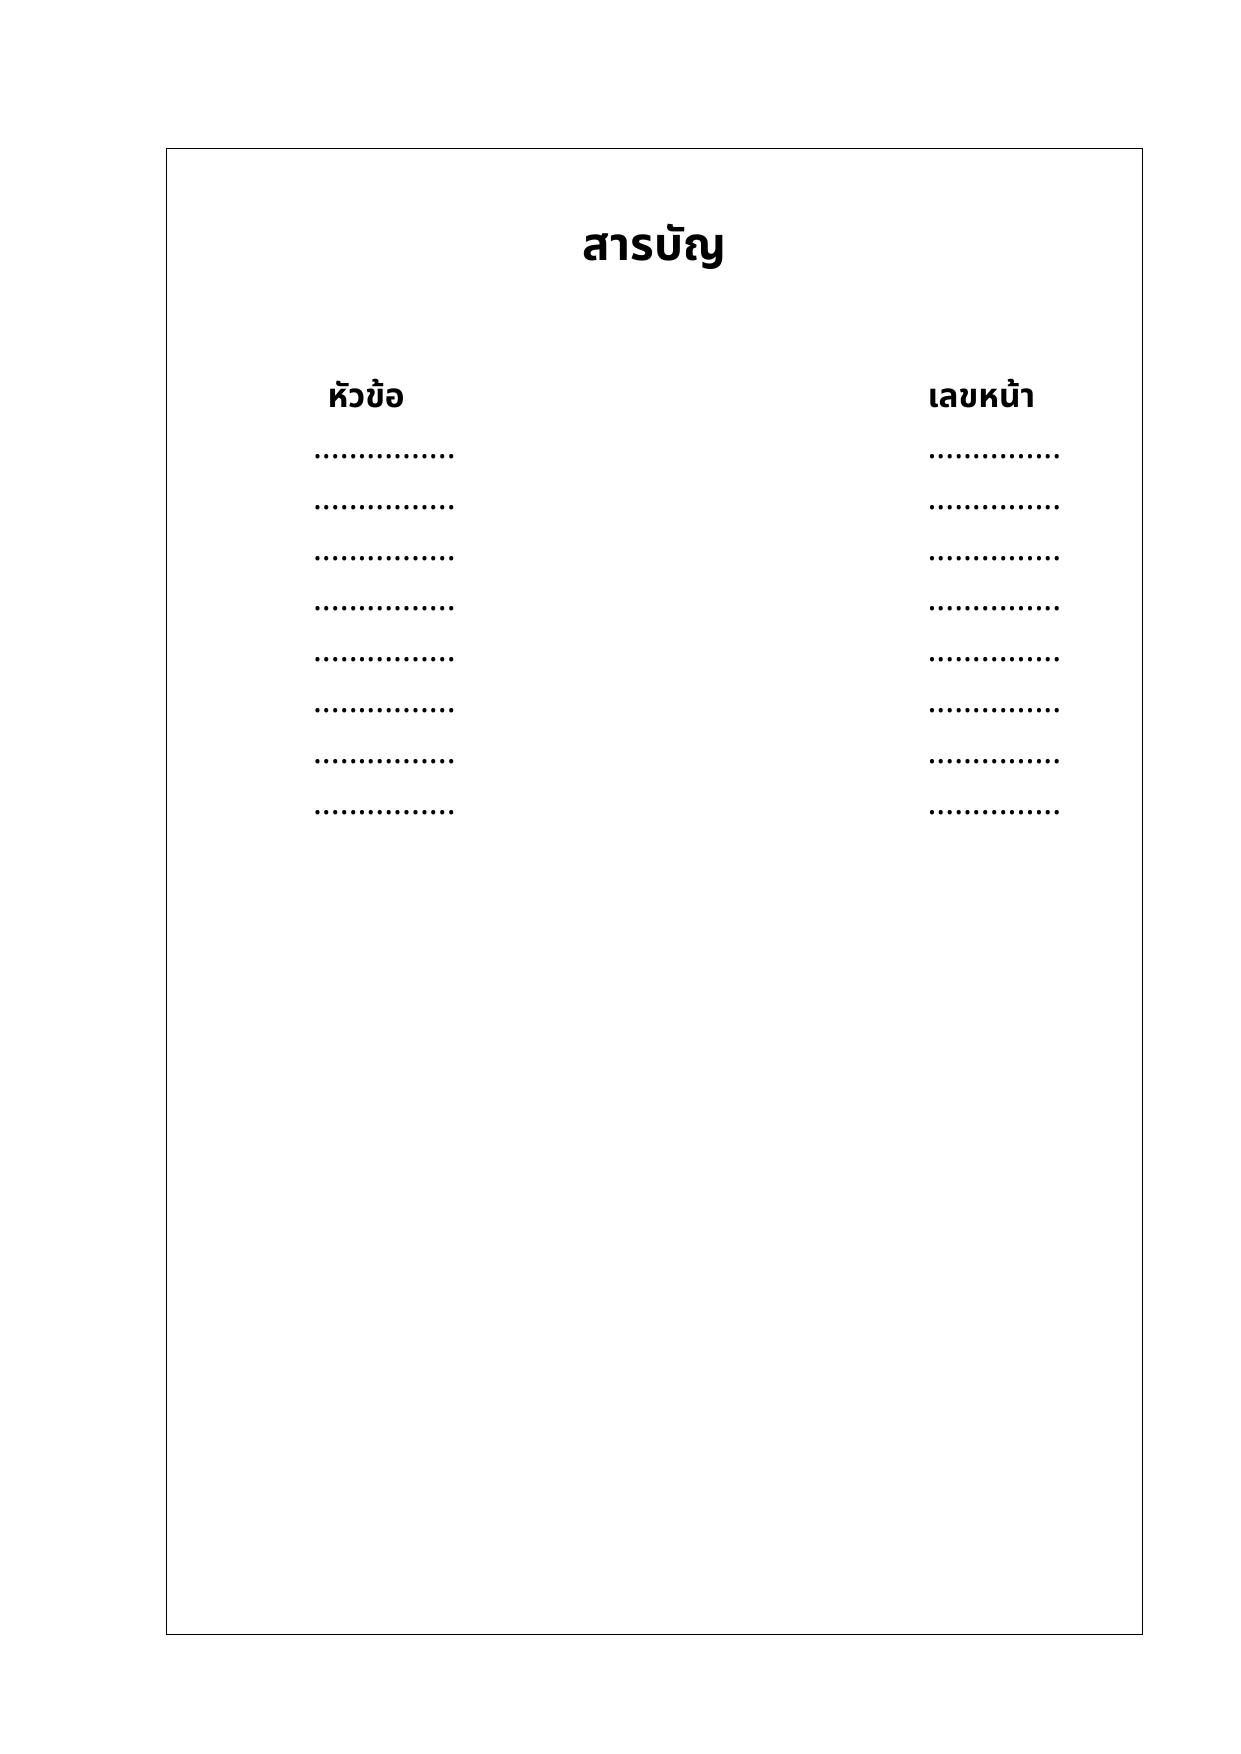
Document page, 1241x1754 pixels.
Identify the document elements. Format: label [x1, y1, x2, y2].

table_header [167, 149, 1142, 1634]
